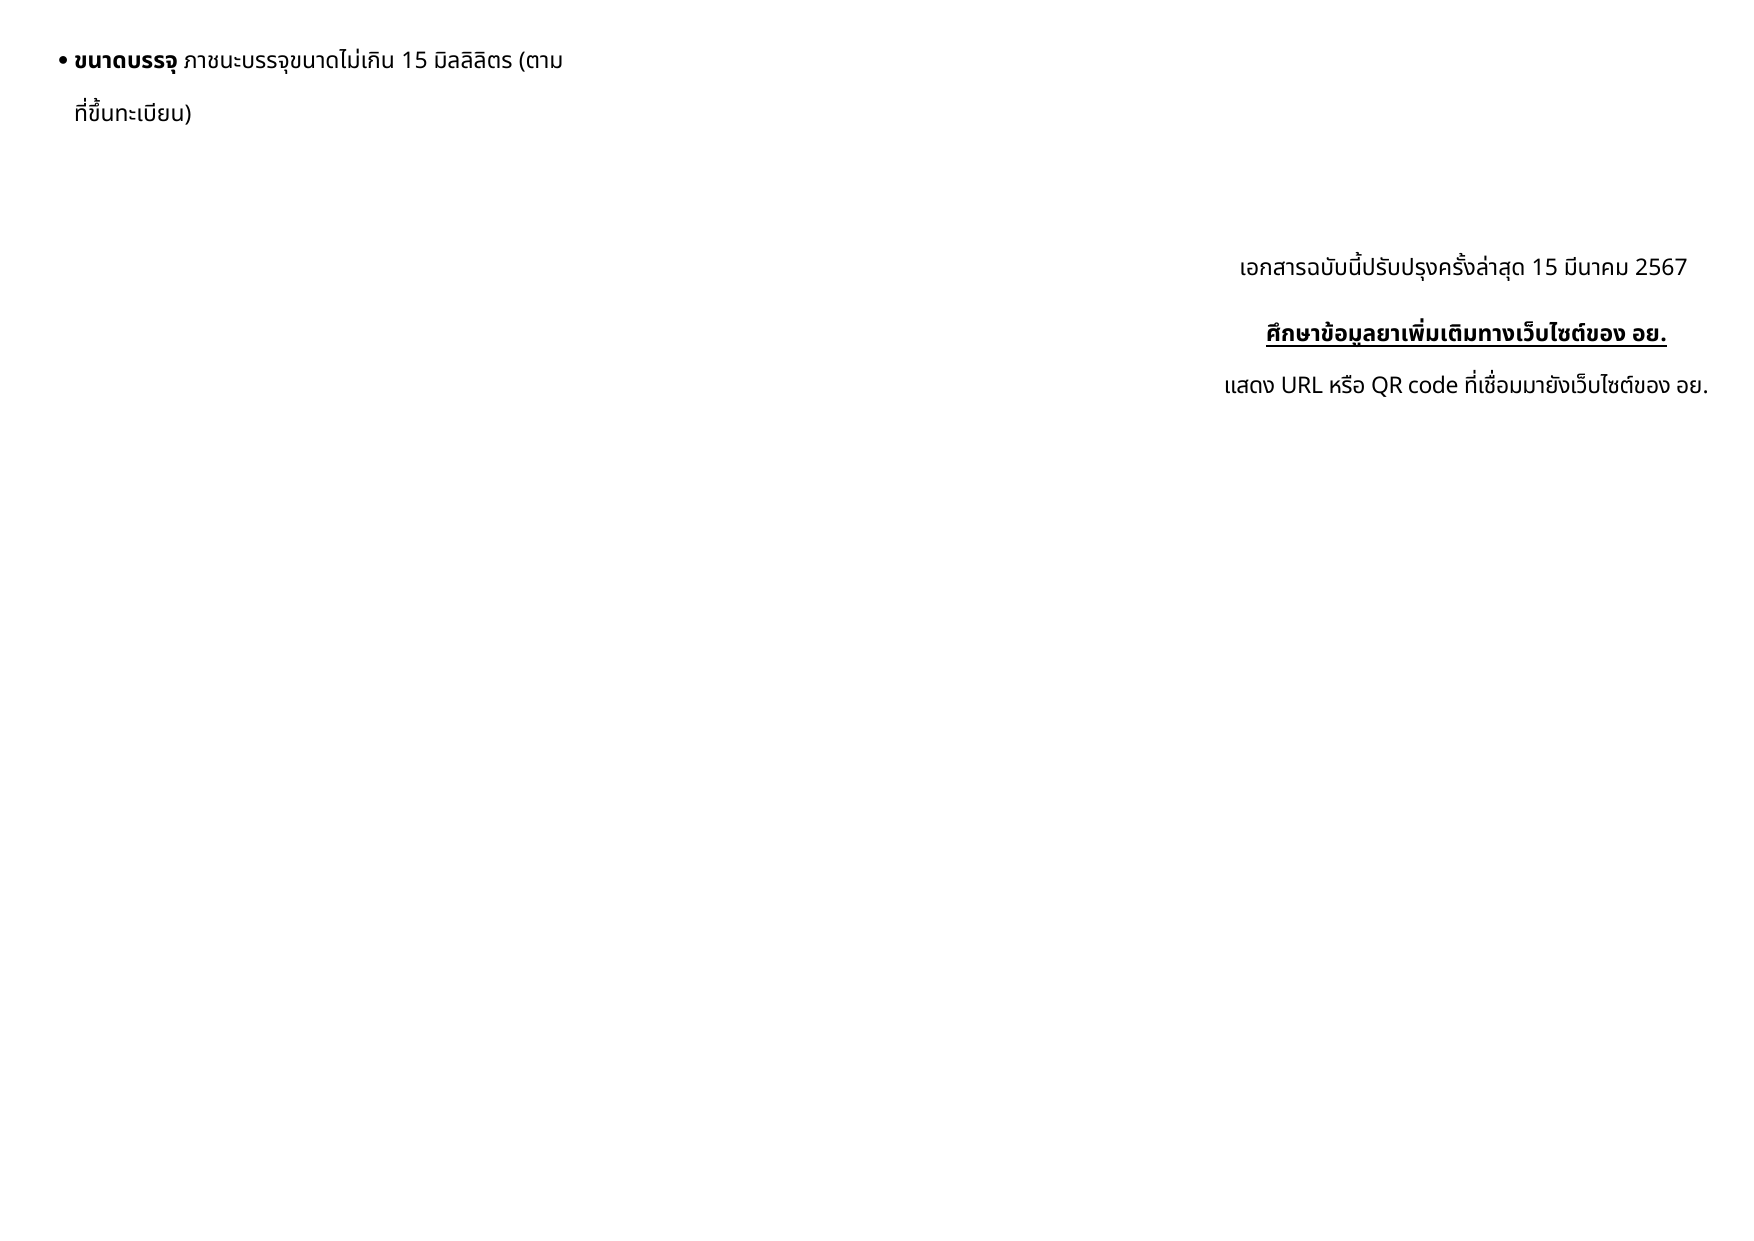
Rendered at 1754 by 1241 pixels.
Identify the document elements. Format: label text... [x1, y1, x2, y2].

list ขนาดบรรจุ ภาชนะบรรจุขนาดไม่เกิน 15 มิลลิลิตร (ตามที่ขึ้นทะเบียน) [59, 44, 573, 131]
